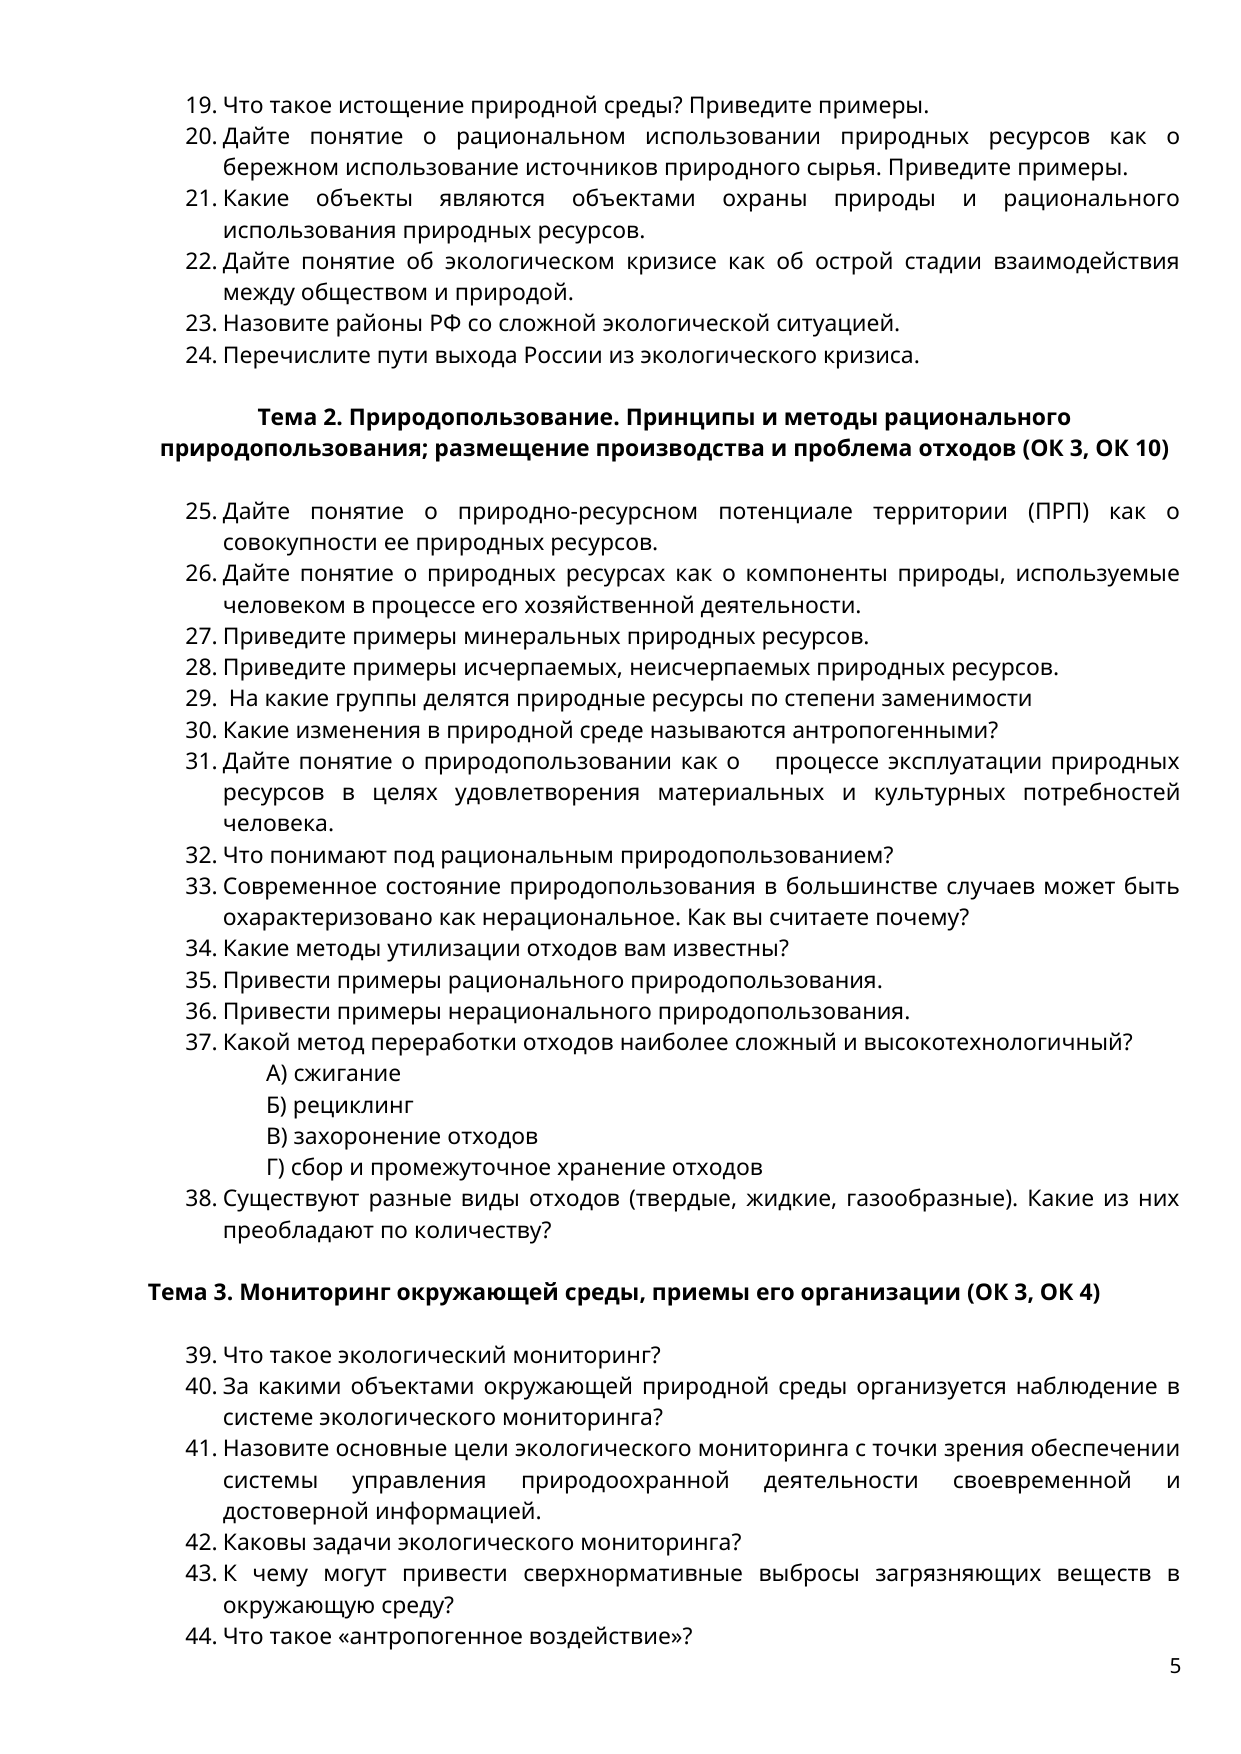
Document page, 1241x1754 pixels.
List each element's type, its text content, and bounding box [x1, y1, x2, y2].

list Дайте понятие о природопользовании как о процессе эксплуатации природных ресурсов в целях удовлетворения материальных и культурных потребностей человека. [185, 745, 1181, 839]
list Дайте понятие о рациональном использовании природных ресурсов как о бережном использование источников природного сырья. Приведите примеры. [185, 120, 1181, 182]
text А) сжигание [163, 1057, 1181, 1089]
list За какими объектами окружающей природной среды организуется наблюдение в системе экологического мониторинга? [185, 1370, 1181, 1432]
list Что такое истощение природной среды? Приведите примеры. [185, 89, 1181, 120]
list Что такое экологический мониторинг? [185, 1339, 1181, 1370]
text В) захоронение отходов [163, 1120, 1181, 1151]
list Современное состояние природопользования в большинстве случаев может быть охарактеризовано как нерациональное. Как вы считаете почему? [185, 870, 1181, 932]
list Какой метод переработки отходов наиболее сложный и высокотехнологичный? [185, 1026, 1181, 1057]
list Каковы задачи экологического мониторинга? [185, 1526, 1181, 1557]
list Приведите примеры исчерпаемых, неисчерпаемых природных ресурсов. [185, 651, 1181, 682]
list Перечислите пути выхода России из экологического кризиса. [185, 339, 1181, 370]
list Какие методы утилизации отходов вам известны? [185, 932, 1181, 964]
text Б) рециклинг [163, 1089, 1181, 1120]
list Привести примеры рационального природопользования. [185, 964, 1181, 995]
list Что такое «антропогенное воздействие»? [185, 1620, 1181, 1651]
text Г) сбор и промежуточное хранение отходов [163, 1151, 1181, 1182]
list Дайте понятие о природно-ресурсном потенциале территории (ПРП) как о совокупности ее природных ресурсов. [185, 495, 1181, 557]
list Какие объекты являются объектами охраны природы и рационального использования природных ресурсов. [185, 182, 1181, 245]
list Назовите основные цели экологического мониторинга с точки зрения обеспечении системы управления природоохранной деятельности своевременной и достоверной информацией. [185, 1432, 1181, 1526]
text Тема 3. Мониторинг окружающей среды, приемы его организации (ОК 3, ОК 4) [148, 1276, 1181, 1307]
list Какие изменения в природной среде называются антропогенными? [185, 714, 1181, 745]
list На какие группы делятся природные ресурсы по степени заменимости [185, 682, 1181, 714]
list К чему могут привести сверхнормативные выбросы загрязняющих веществ в окружающую среду? [185, 1557, 1181, 1620]
list Назовите районы РФ со сложной экологической ситуацией. [185, 307, 1181, 339]
list Дайте понятие о природных ресурсах как о компоненты природы, используемые человеком в процессе его хозяйственной деятельности. [185, 557, 1181, 620]
text Тема 2. Природопользование. Принципы и методы рационального природопользования; размещение производства и проблема отходов (ОК 3, ОК 10) [148, 401, 1181, 464]
list Дайте понятие об экологическом кризисе как об острой стадии взаимодействия между обществом и природой. [185, 245, 1181, 307]
list Существуют разные виды отходов (твердые, жидкие, газообразные). Какие из них преобладают по количеству? [185, 1182, 1181, 1245]
list Привести примеры нерационального природопользования. [185, 995, 1181, 1026]
list Приведите примеры минеральных природных ресурсов. [185, 620, 1181, 651]
list Что понимают под рациональным природопользованием? [185, 839, 1181, 870]
